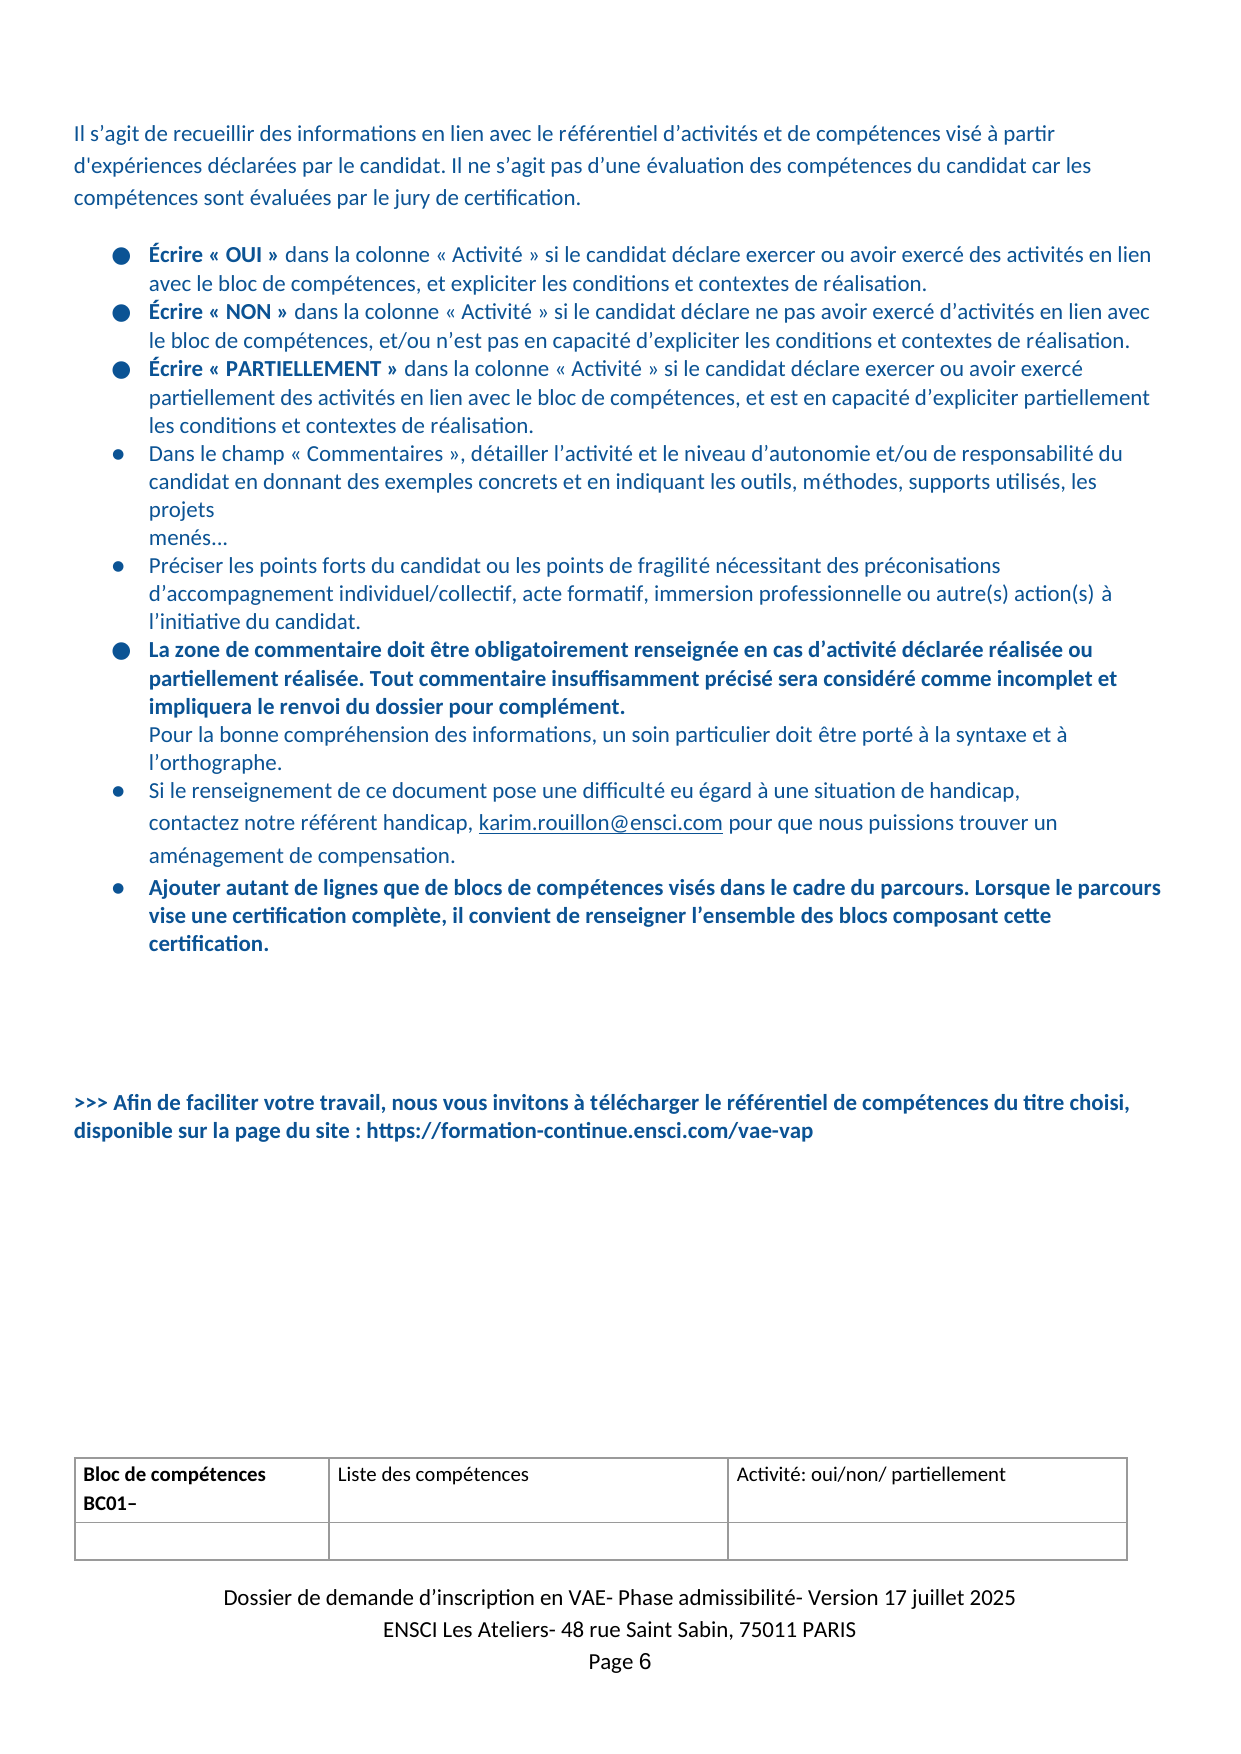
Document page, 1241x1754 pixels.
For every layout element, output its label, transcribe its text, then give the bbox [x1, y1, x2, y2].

list Préciser les points forts du candidat ou les points de fragilité nécessitant des préconisations d’accompagnement individuel/collectif, acte formatif, immersion professionnelle ou autre(s) action(s) à l’initiative du candidat. [111, 551, 1166, 635]
text Il s’agit de recueillir des informations en lien avec le référentiel d’activités et de compétences visé à partir d'expériences déclarées par le candidat. Il ne s’agit pas d’une évaluation des compétences du candidat car les compétences sont évaluées par le jury de certification. [74, 119, 1166, 211]
text >>> Afin de faciliter votre travail, nous vous invitons à télécharger le référentiel de compétences du titre choisi, disponible sur la page du site : https://formation-continue.ensci.com/vae-vap [74, 1088, 1166, 1144]
list Ajouter autant de lignes que de blocs de compétences visés dans le cadre du parcours. Lorsque le parcours vise une certification complète, il convient de renseigner l’ensemble des blocs composant cette certification. [111, 873, 1166, 957]
list Écrire « NON » dans la colonne « Activité » si le candidat déclare ne pas avoir exercé d’activités en lien avec le bloc de compétences, et/ou n’est pas en capacité d’expliciter les conditions et contextes de réalisation. [111, 297, 1166, 354]
list Dans le champ « Commentaires », détailler l’activité et le niveau d’autonomie et/ou de responsabilité du candidat en donnant des exemples concrets et en indiquant les outils, méthodes, supports utilisés, les projets menés... [111, 439, 1166, 551]
table_header Liste des compétences [330, 1459, 727, 1521]
list Écrire « PARTIELLEMENT » dans la colonne « Activité » si le candidat déclare exercer ou avoir exercé partiellement des activités en lien avec le bloc de compétences, et est en capacité d’expliciter partiellement les conditions et contextes de réalisation. [111, 354, 1166, 439]
table_header Bloc de compétences BC01– [76, 1459, 328, 1521]
table_cell [729, 1523, 1126, 1559]
list Écrire « OUI » dans la colonne « Activité » si le candidat déclare exercer ou avoir exercé des activités en lien avec le bloc de compétences, et expliciter les conditions et contextes de réalisation. [111, 241, 1166, 297]
list Si le renseignement de ce document pose une difficulté eu égard à une situation de handicap, contactez notre référent handicap, karim.rouillon@ensci.com pour que nous puissions trouver un aménagement de compensation. [111, 776, 1166, 869]
table_cell [330, 1523, 727, 1559]
table_cell [76, 1523, 328, 1559]
table_header Activité: oui/non/ partiellement [729, 1459, 1126, 1521]
list La zone de commentaire doit être obligatoirement renseignée en cas d’activité déclarée réalisée ou partiellement réalisée. Tout commentaire insuffisamment précisé sera considéré comme incomplet et impliquera le renvoi du dossier pour complément. Pour la bonne compréhension des informations, un soin particulier doit être porté à la syntaxe et à l’orthographe. [111, 635, 1166, 776]
